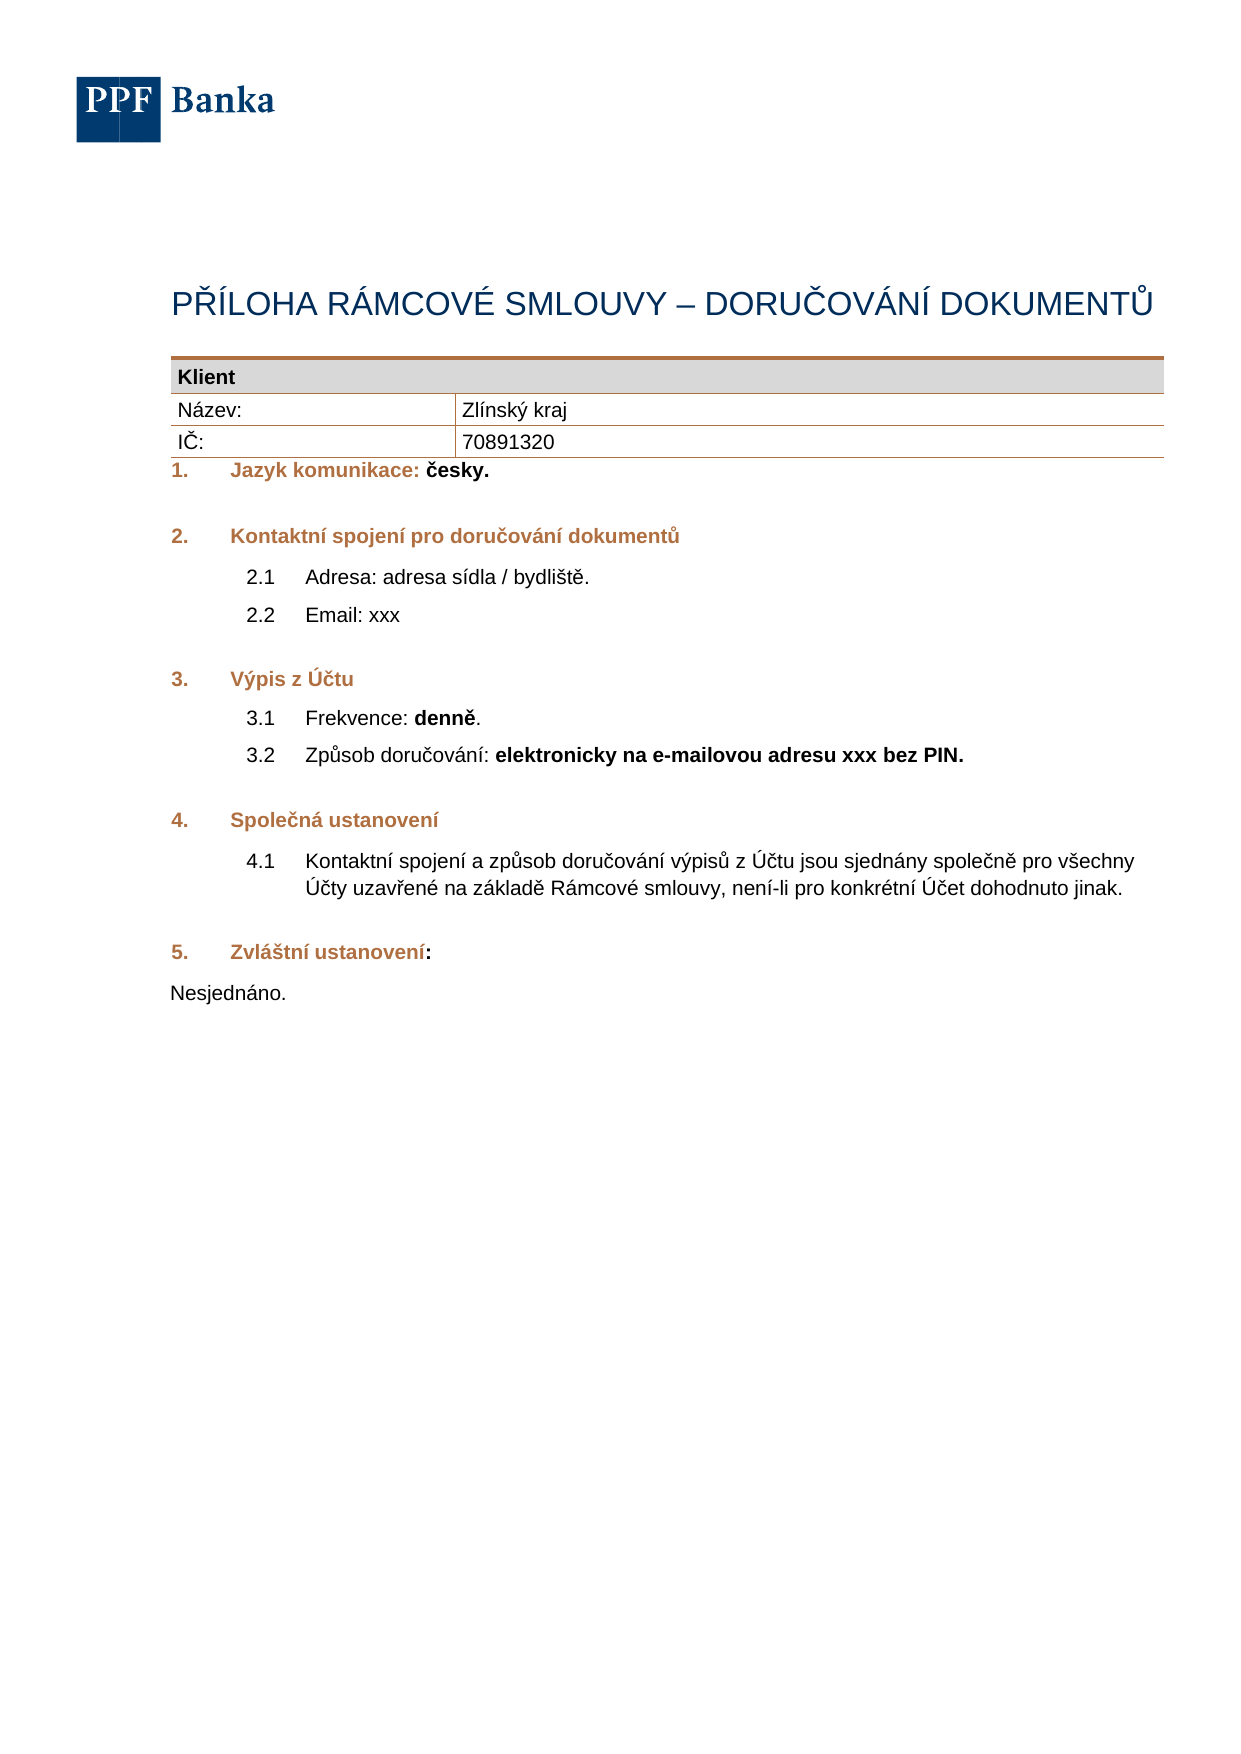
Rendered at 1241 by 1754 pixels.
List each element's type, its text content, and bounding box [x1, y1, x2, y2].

table_cell 70891320 [456, 426, 1164, 457]
text PŘÍLOHA RÁMCOVÉ SMLOUVY – DORUČOVÁNÍ DOKUMENTŮ [171, 284, 1163, 323]
table_header Klient [171, 360, 456, 393]
list Kontaktní spojení pro doručování dokumentů [171, 524, 1163, 548]
table_cell IČ: [171, 426, 455, 457]
list Email: xxx [246, 602, 1163, 626]
table_cell Název: [171, 394, 455, 425]
list Zvláštní ustanovení: [171, 940, 1163, 964]
list Výpis z Účtu [171, 667, 1163, 691]
list Frekvence: denně. [246, 706, 1163, 729]
list Adresa: adresa sídla / bydliště. [246, 565, 1163, 589]
list Kontaktní spojení a způsob doručování výpisů z Účtu jsou sjednány společně pro všechny Účty uzavřené na základě Rámcové smlouvy, není-li pro konkrétní Účet dohodnuto jinak. [246, 849, 1163, 900]
table_cell Zlínský kraj [456, 394, 1164, 425]
list Společná ustanovení [171, 808, 1163, 832]
list Jazyk komunikace: česky. [171, 458, 1163, 482]
list Způsob doručování: elektronicky na e-mailovou adresu xxx bez PIN. [246, 743, 1163, 767]
text Nesjednáno. [170, 981, 1163, 1005]
table_header [456, 360, 1164, 393]
